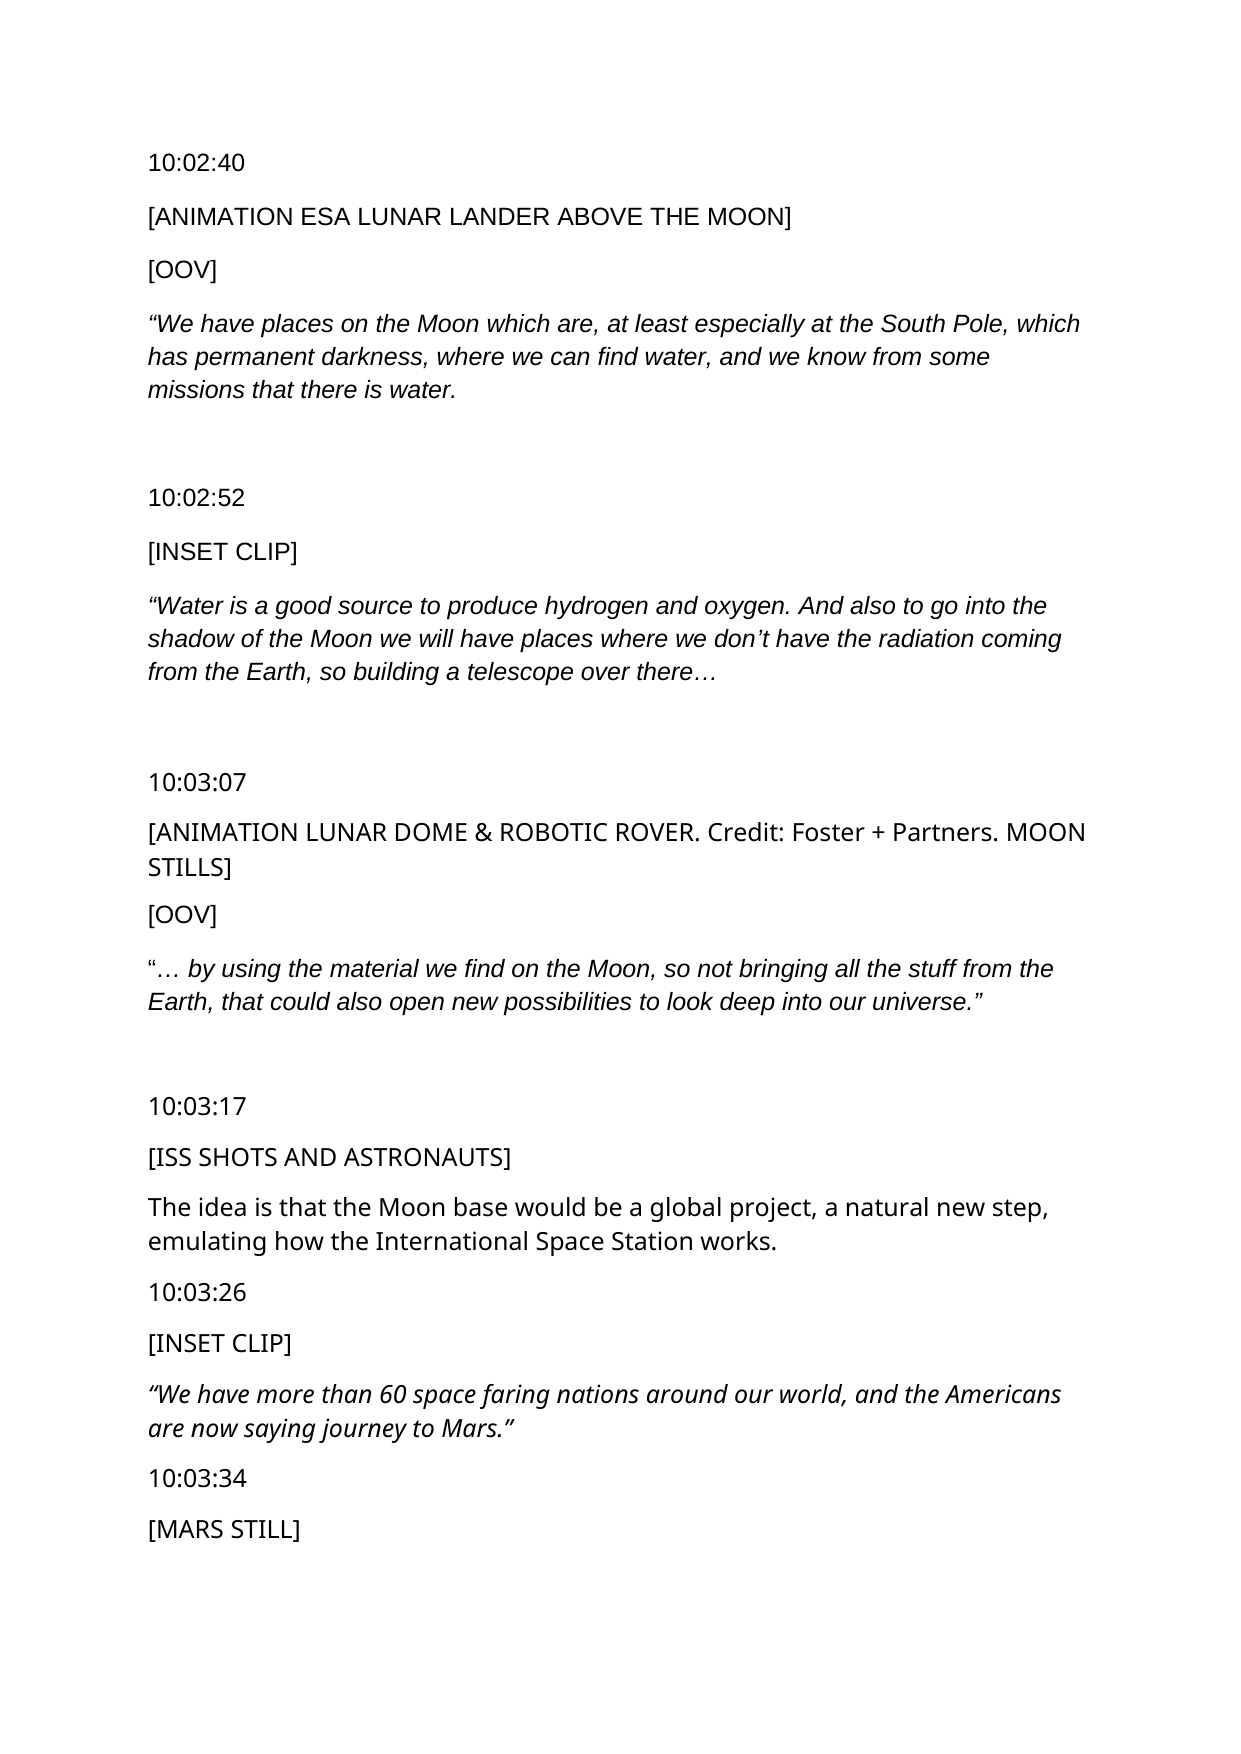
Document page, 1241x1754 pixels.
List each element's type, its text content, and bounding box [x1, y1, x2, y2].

text [INSET CLIP] [148, 1326, 1093, 1359]
text “… by using the material we find on the Moon, so not bringing all the stuff from the Earth, that could also open new possibilities to look deep into our universe.” [148, 954, 1093, 1016]
text [ANIMATION LUNAR DOME & ROBOTIC ROVER. Credit: Foster + Partners. MOON STILLS] [148, 815, 1093, 883]
text 10:03:26 [148, 1275, 1093, 1309]
text The idea is that the Moon base would be a global project, a natural new step, emulating how the International Space Station works. [148, 1190, 1093, 1258]
text 10:03:07 [148, 764, 1093, 798]
text [OOV] [148, 255, 1093, 284]
text [INSET CLIP] [148, 537, 1093, 566]
text 10:03:34 [148, 1461, 1093, 1495]
text [ANIMATION ESA LUNAR LANDER ABOVE THE MOON] [148, 201, 1093, 230]
text 10:03:17 [148, 1088, 1093, 1123]
text “We have places on the Moon which are, at least especially at the South Pole, which has permanent darkness, where we can find water, and we know from some missions that there is water. [148, 309, 1093, 404]
text [MARS STILL] [148, 1512, 1093, 1546]
text “Water is a good source to produce hydrogen and oxygen. And also to go into the shadow of the Moon we will have places where we don’t have the radiation coming from the Earth, so building a telescope over there… [148, 591, 1093, 685]
text [ISS SHOTS AND ASTRONAUTS] [148, 1139, 1093, 1173]
text 10:02:52 [148, 483, 1093, 512]
text “We have more than 60 space faring nations around our world, and the Americans are now saying journey to Mars.” [148, 1376, 1093, 1444]
text 10:02:40 [148, 148, 1093, 176]
text [OOV] [148, 900, 1093, 929]
